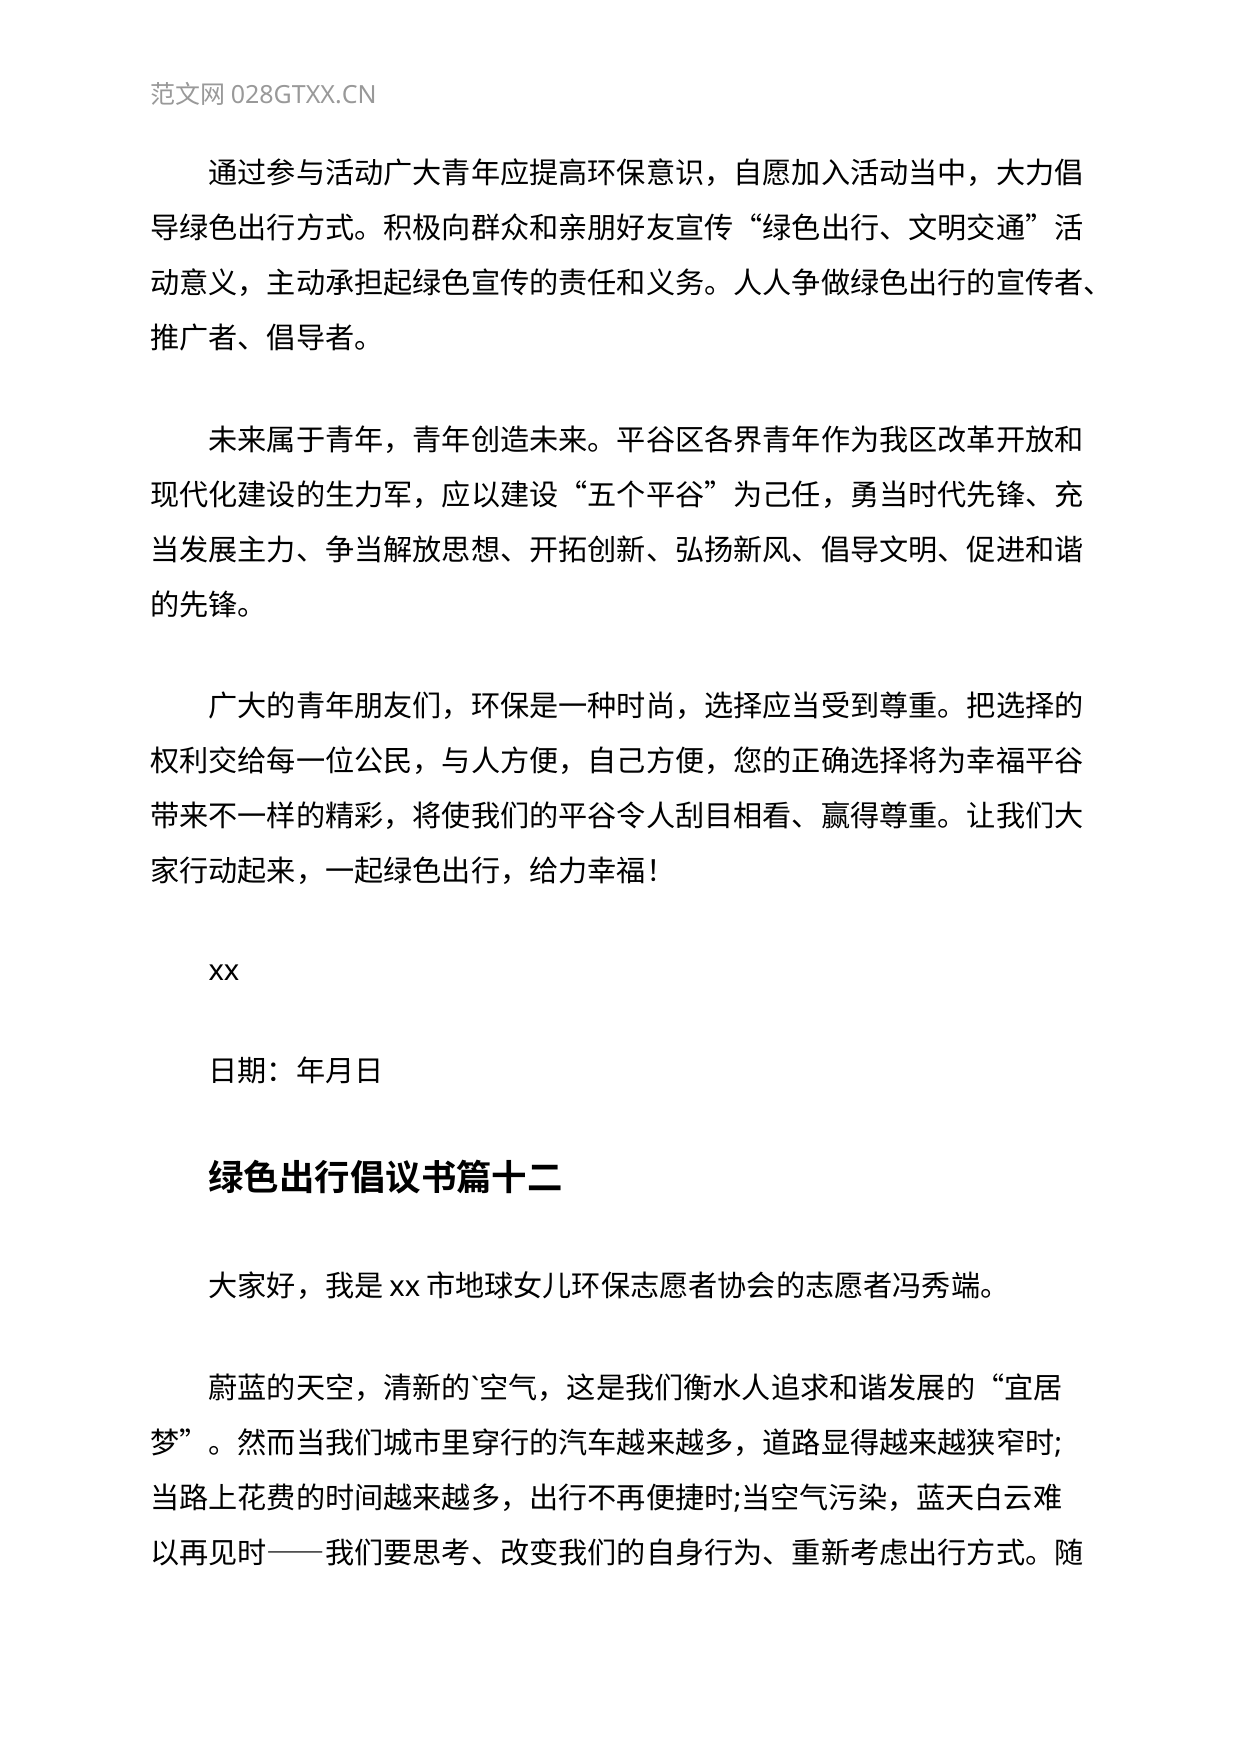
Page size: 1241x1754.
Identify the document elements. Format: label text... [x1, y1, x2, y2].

text 绿色出行倡议书篇十二 [150, 1149, 1090, 1201]
text 日期：年月日 [150, 1048, 1090, 1090]
text 广大的青年朋友们，环保是一种时尚，选择应当受到尊重。把选择的权利交给每一位公民，与人方便，自己方便，您的正确选择将为幸福平谷带来不一样的精彩，将使我们的平谷令人刮目相看、赢得尊重。让我们大家行动起来，一起绿色出行，给力幸福！ [150, 683, 1090, 890]
text 通过参与活动广大青年应提高环保意识，自愿加入活动当中，大力倡导绿色出行方式。积极向群众和亲朋好友宣传“绿色出行、文明交通”活动意义，主动承担起绿色宣传的责任和义务。人人争做绿色出行的宣传者、推广者、倡导者。 [150, 150, 1090, 357]
text 未来属于青年，青年创造未来。平谷区各界青年作为我区改革开放和现代化建设的生力军，应以建设“五个平谷”为己任，勇当时代先锋、充当发展主力、争当解放思想、开拓创新、弘扬新风、倡导文明、促进和谐的先锋。 [150, 416, 1090, 623]
text 大家好，我是xx市地球女儿环保志愿者协会的志愿者冯秀端。 [150, 1263, 1090, 1305]
text xx [150, 949, 1090, 989]
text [150, 1365, 1090, 1572]
